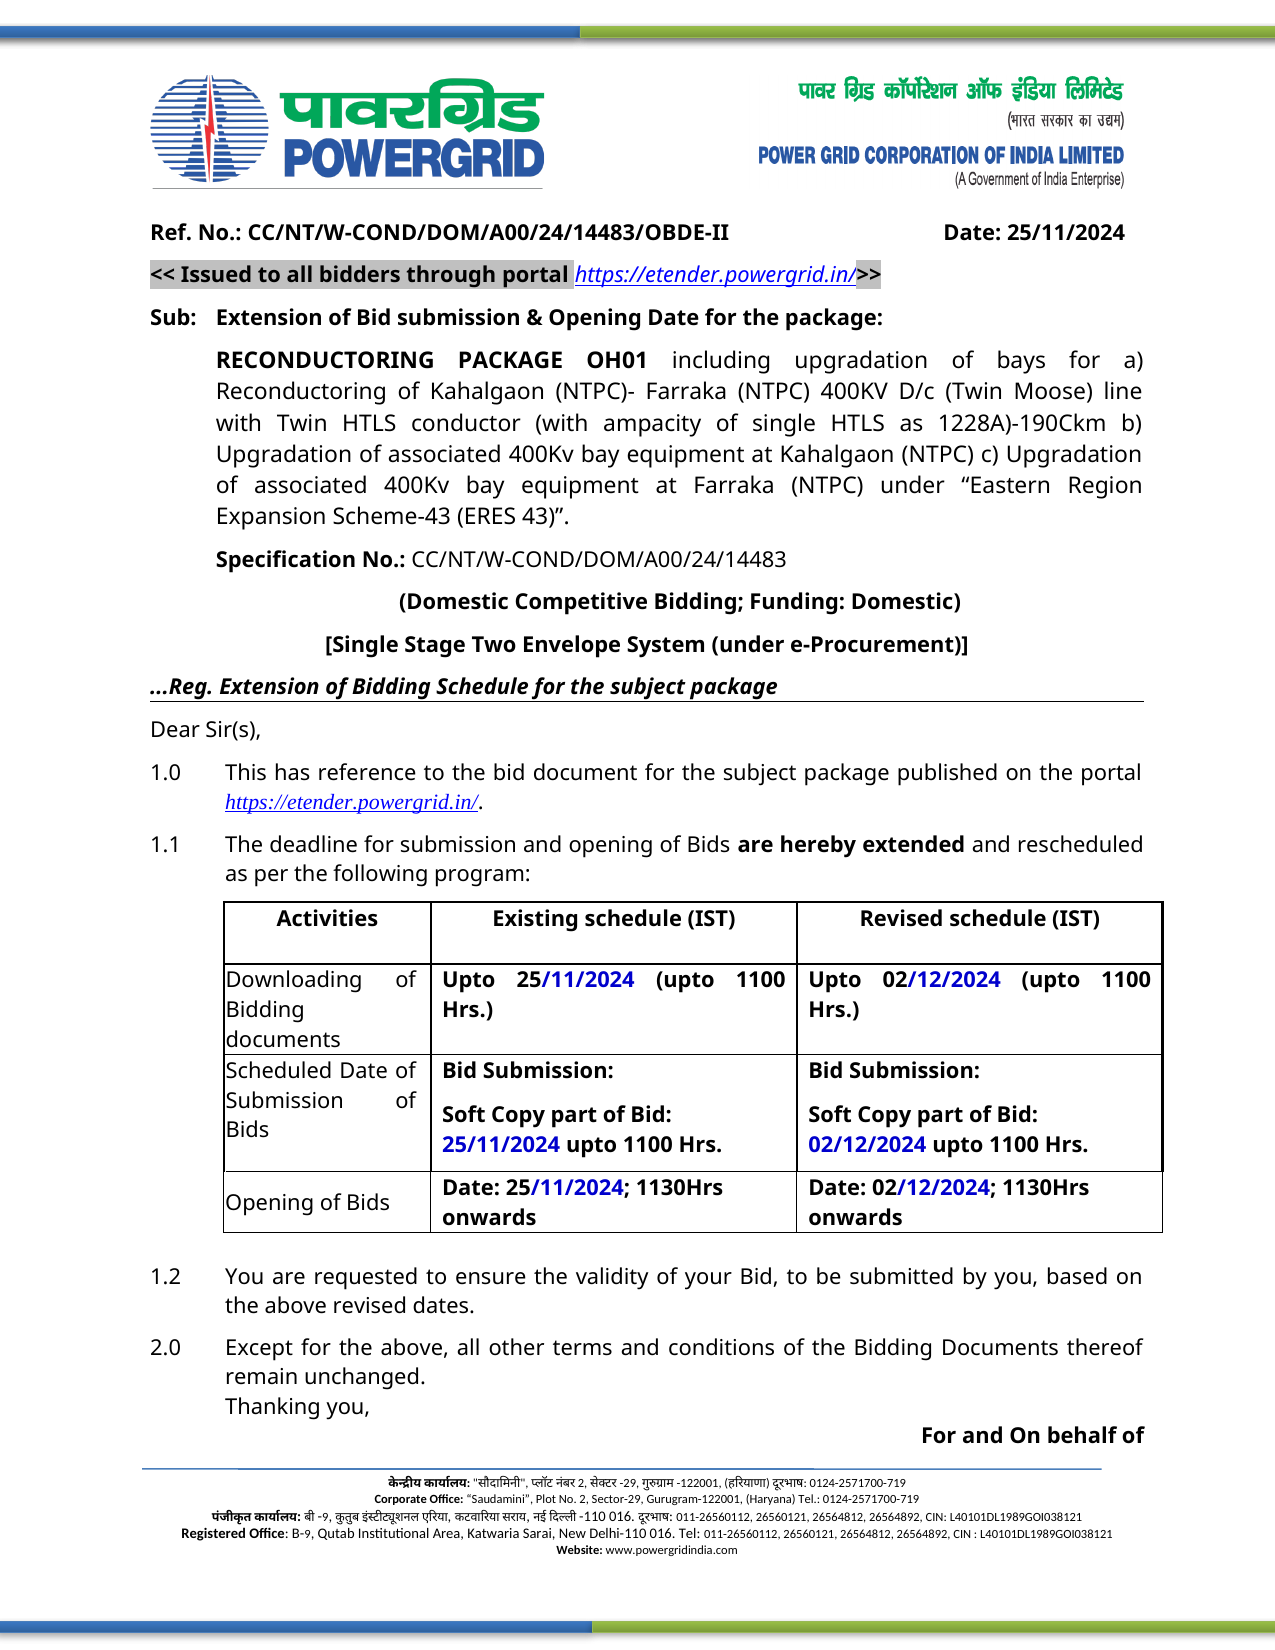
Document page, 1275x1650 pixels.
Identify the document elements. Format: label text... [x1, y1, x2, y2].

text [Single Stage Two Envelope System (under e-Procurement)] [150, 629, 1144, 658]
text 1.2 You are requested to ensure the validity of your Bid, to be submitted by you, based on the above revised dates. [150, 1261, 1144, 1320]
table_cell Bid Submission: Soft Copy part of Bid: 25/11/2024 upto 1100 Hrs. [432, 1055, 796, 1171]
text Specification No.: CC/NT/W-COND/DOM/A00/24/14483 [216, 544, 1144, 574]
text RECONDUCTORING PACKAGE OH01 including upgradation of bays for a) Reconductoring of Kahalgaon (NTPC)- Farraka (NTPC) 400KV D/c (Twin Moose) line with Twin HTLS conductor (with ampacity of single HTLS as 1228A)-190Ckm b) Upgradation of associated 400Kv bay equipment at Kahalgaon (NTPC) c) Upgradation of associated 400Kv bay equipment at Farraka (NTPC) under “Eastern Region Expansion Scheme-43 (ERES 43)”. [216, 344, 1144, 532]
table_header Revised schedule (IST) [798, 903, 1161, 962]
table_cell Bid Submission: Soft Copy part of Bid: 02/12/2024 upto 1100 Hrs. [798, 1055, 1161, 1171]
text Sub: Extension of Bid submission & Opening Date for the package: [150, 302, 1144, 332]
table_cell Downloading of Bidding documents [225, 965, 430, 1054]
picture [744, 75, 1127, 189]
text << Issued to all bidders through portal https://etender.powergrid.in/>> [150, 259, 1144, 289]
picture [150, 75, 545, 189]
table_cell Date: 25/11/2024; 1130Hrs onwards [431, 1172, 796, 1232]
table_header Activities [225, 903, 430, 962]
text For and On behalf of [150, 1421, 1144, 1450]
text Ref. No.: CC/NT/W-COND/DOM/A00/24/14483/OBDE-II Date: 25/11/2024 [150, 217, 1144, 247]
text (Domestic Competitive Bidding; Funding: Domestic) [150, 586, 1144, 616]
table_cell Opening of Bids [224, 1172, 430, 1232]
table_header Existing schedule (IST) [432, 903, 796, 962]
table_cell Scheduled Date of Submission of Bids [225, 1055, 430, 1171]
table_cell Date: 02/12/2024; 1130Hrs onwards [797, 1172, 1162, 1232]
text Thanking you, [152, 1391, 1144, 1421]
text 1.1 The deadline for submission and opening of Bids are hereby extended and rescheduled as per the following program: [150, 829, 1144, 888]
text Dear Sir(s), [150, 714, 1144, 744]
text ...Reg. Extension of Bidding Schedule for the subject package [150, 671, 1144, 701]
text 2.0 Except for the above, all other terms and conditions of the Bidding Documents thereof remain unchanged. [150, 1332, 1144, 1391]
text 1.0 This has reference to the bid document for the subject package published on the portal https://etender.powergrid.in/. [150, 757, 1144, 816]
table_cell Upto 02/12/2024 (upto 1100 Hrs.) [798, 965, 1161, 1054]
table_cell Upto 25/11/2024 (upto 1100 Hrs.) [432, 965, 796, 1054]
